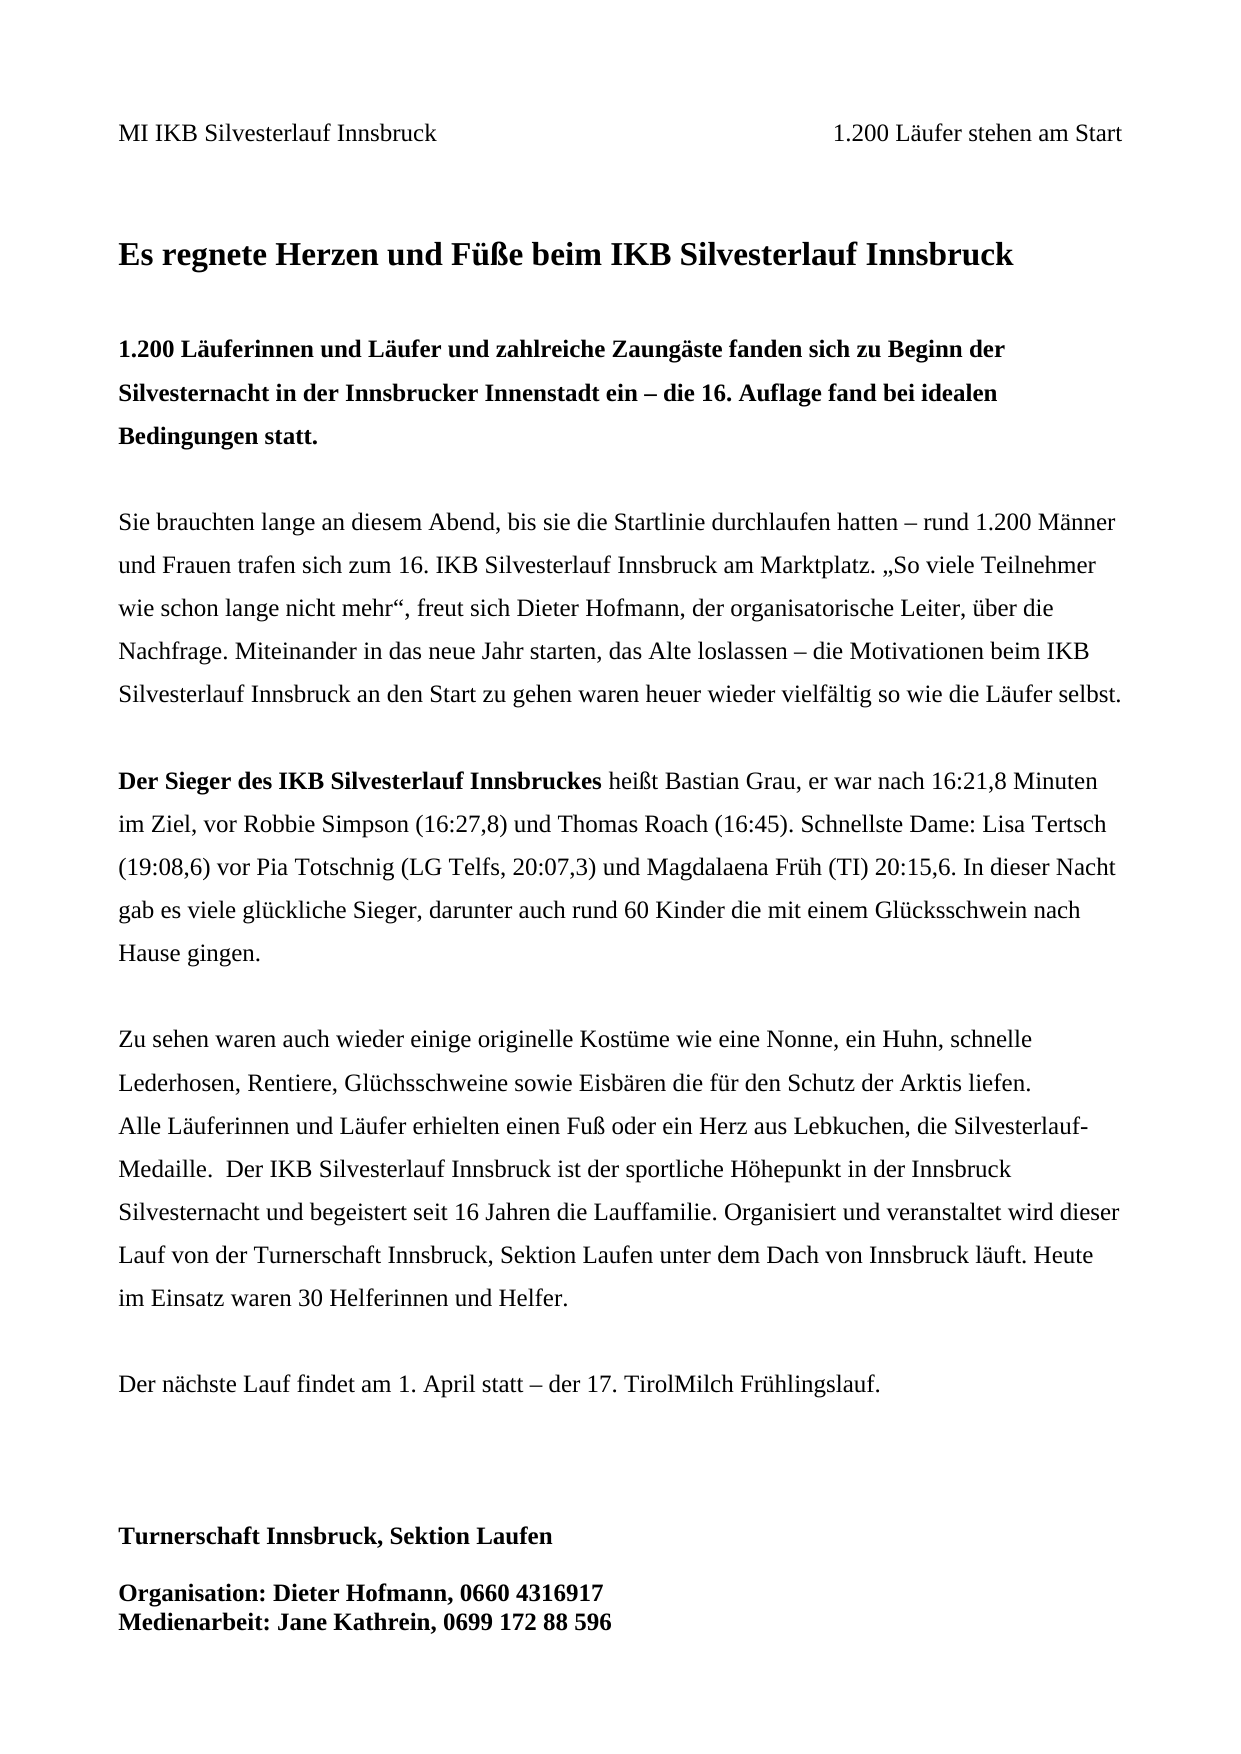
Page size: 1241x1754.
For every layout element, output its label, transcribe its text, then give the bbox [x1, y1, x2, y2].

text Sie brauchten lange an diesem Abend, bis sie die Startlinie durchlaufen hatten – rund 1.200 Männer und Frauen trafen sich zum 16. IKB Silvesterlauf Innsbruck am Marktplatz. „So viele Teilnehmer wie schon lange nicht mehr“, freut sich Dieter Hofmann, der organisatorische Leiter, über die Nachfrage. Miteinander in das neue Jahr starten, das Alte loslassen – die Motivationen beim IKB Silvesterlauf Innsbruck an den Start zu gehen waren heuer wieder vielfältig so wie die Läufer selbst. [118, 507, 1122, 708]
text Alle Läuferinnen und Läufer erhielten einen Fuß oder ein Herz aus Lebkuchen, die Silvesterlauf-Medaille. Der IKB Silvesterlauf Innsbruck ist der sportliche Höhepunkt in der Innsbruck Silvesternacht und begeistert seit 16 Jahren die Lauffamilie. Organisiert und veranstaltet wird dieser Lauf von der Turnerschaft Innsbruck, Sektion Laufen unter dem Dach von Innsbruck läuft. Heute im Einsatz waren 30 Helferinnen und Helfer. [118, 1111, 1122, 1312]
text Es regnete Herzen und Füße beim IKB Silvesterlauf Innsbruck [118, 234, 1122, 272]
text Zu sehen waren auch wieder einige originelle Kostüme wie eine Nonne, ein Huhn, schnelle Lederhosen, Rentiere, Glüchsschweine sowie Eisbären die für den Schutz der Arktis liefen. [118, 1024, 1122, 1096]
text Der Sieger des IKB Silvesterlauf Innsbruckes heißt Bastian Grau, er war nach 16:21,8 Minuten im Ziel, vor Robbie Simpson (16:27,8) und Thomas Roach (16:45). Schnellste Dame: Lisa Tertsch (19:08,6) vor Pia Totschnig (LG Telfs, 20:07,3) und Magdalaena Früh (TI) 20:15,6. In dieser Nacht gab es viele glückliche Sieger, darunter auch rund 60 Kinder die mit einem Glücksschwein nach Hause gingen. [118, 766, 1122, 967]
text Der nächste Lauf findet am 1. April statt – der 17. TirolMilch Frühlingslauf. [118, 1369, 1122, 1398]
text 1.200 Läuferinnen und Läufer und zahlreiche Zaungäste fanden sich zu Beginn der Silvesternacht in der Innsbrucker Innenstadt ein – die 16. Auflage fand bei idealen Bedingungen statt. [118, 334, 1122, 449]
